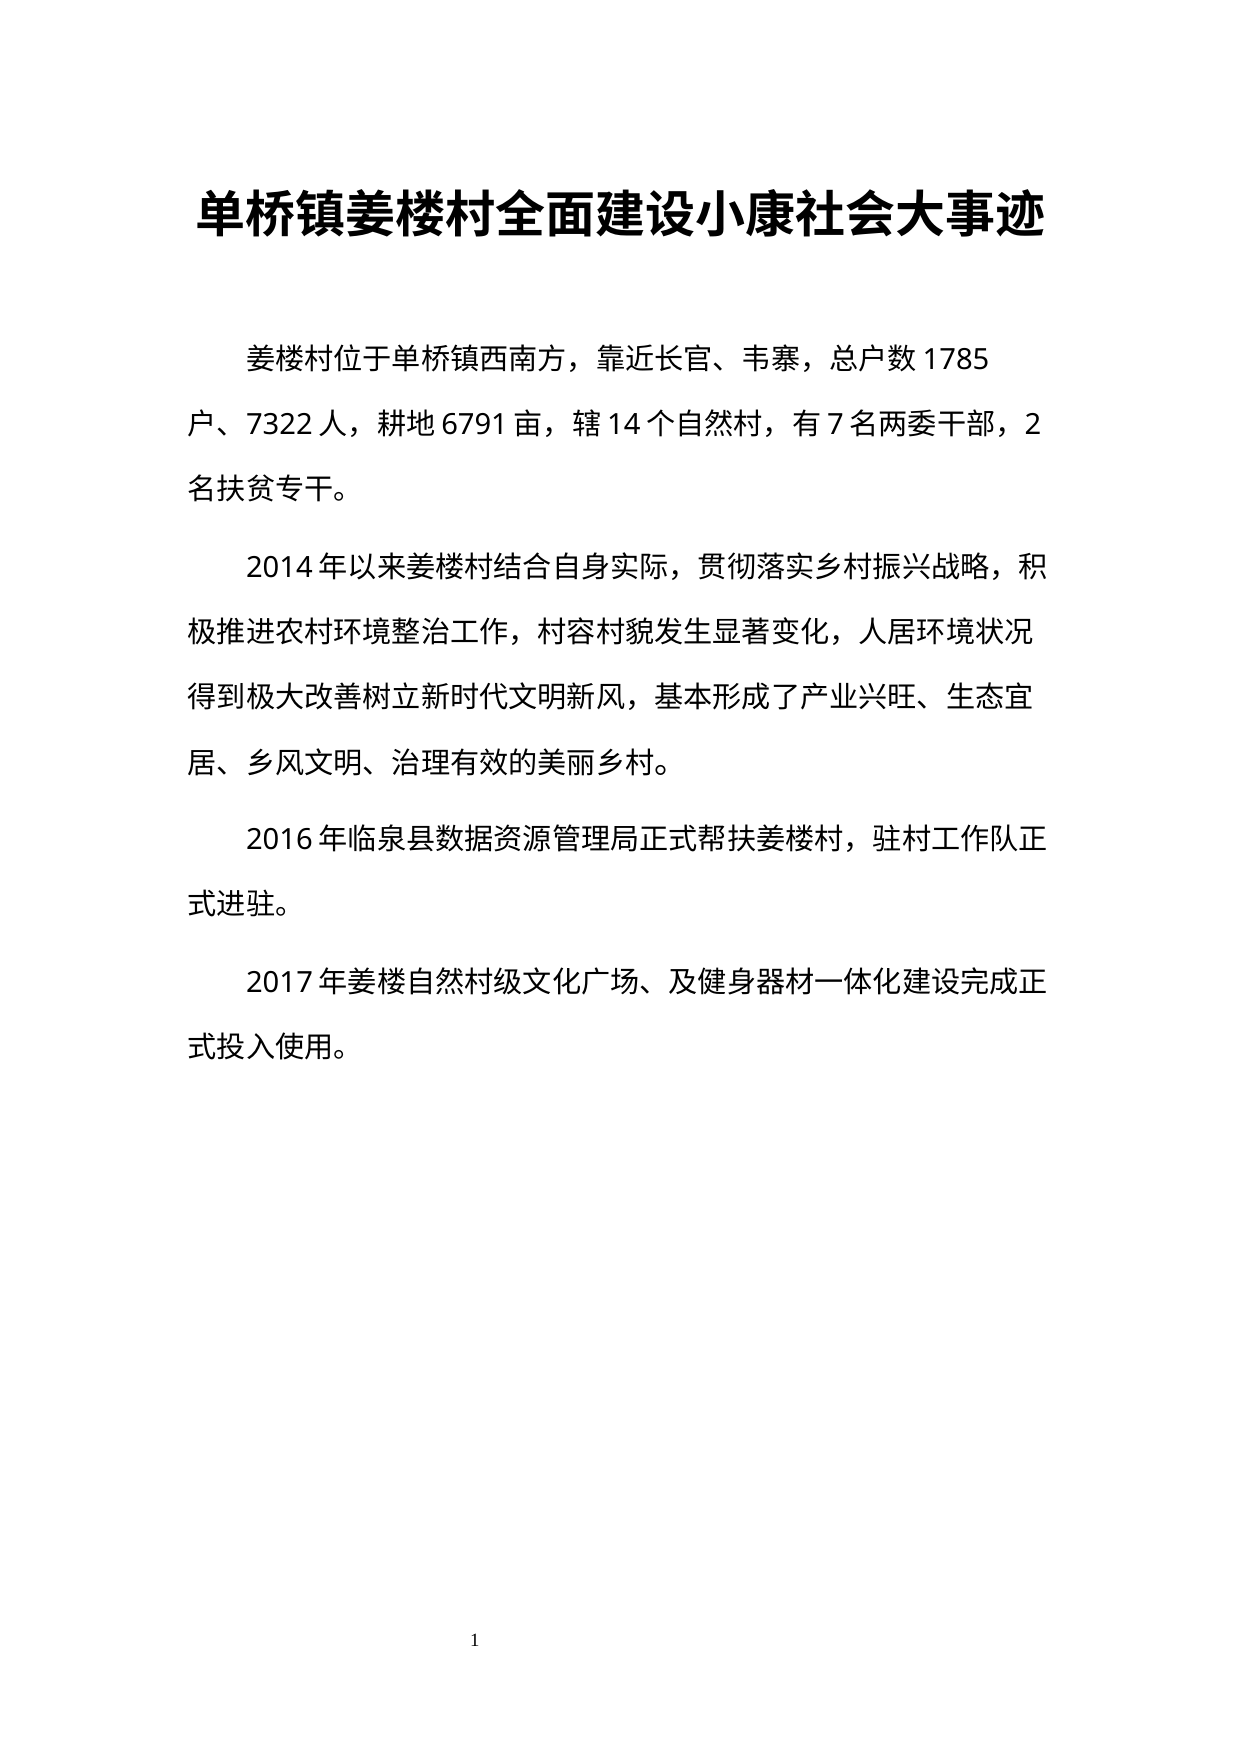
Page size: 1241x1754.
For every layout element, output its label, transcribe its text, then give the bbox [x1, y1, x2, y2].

list 2016年临泉县数据资源管理局正式帮扶姜楼村，驻村工作队正式进驻。 [187, 804, 1053, 934]
text 单桥镇姜楼村全面建设小康社会大事迹 [187, 162, 1053, 259]
list 姜楼村位于单桥镇西南方，靠近长官、韦寨，总户数1785户、7322人，耕地6791亩，辖14个自然村，有7名两委干部，2名扶贫专干。 [187, 324, 1053, 519]
list 2014年以来姜楼村结合自身实际，贯彻落实乡村振兴战略，积极推进农村环境整治工作，村容村貌发生显著变化，人居环境状况得到极大改善树立新时代文明新风，基本形成了产业兴旺、生态宜居、乡风文明、治理有效的美丽乡村。 [187, 532, 1053, 792]
list 2017年姜楼自然村级文化广场、及健身器材一体化建设完成正式投入使用。 [187, 947, 1053, 1077]
